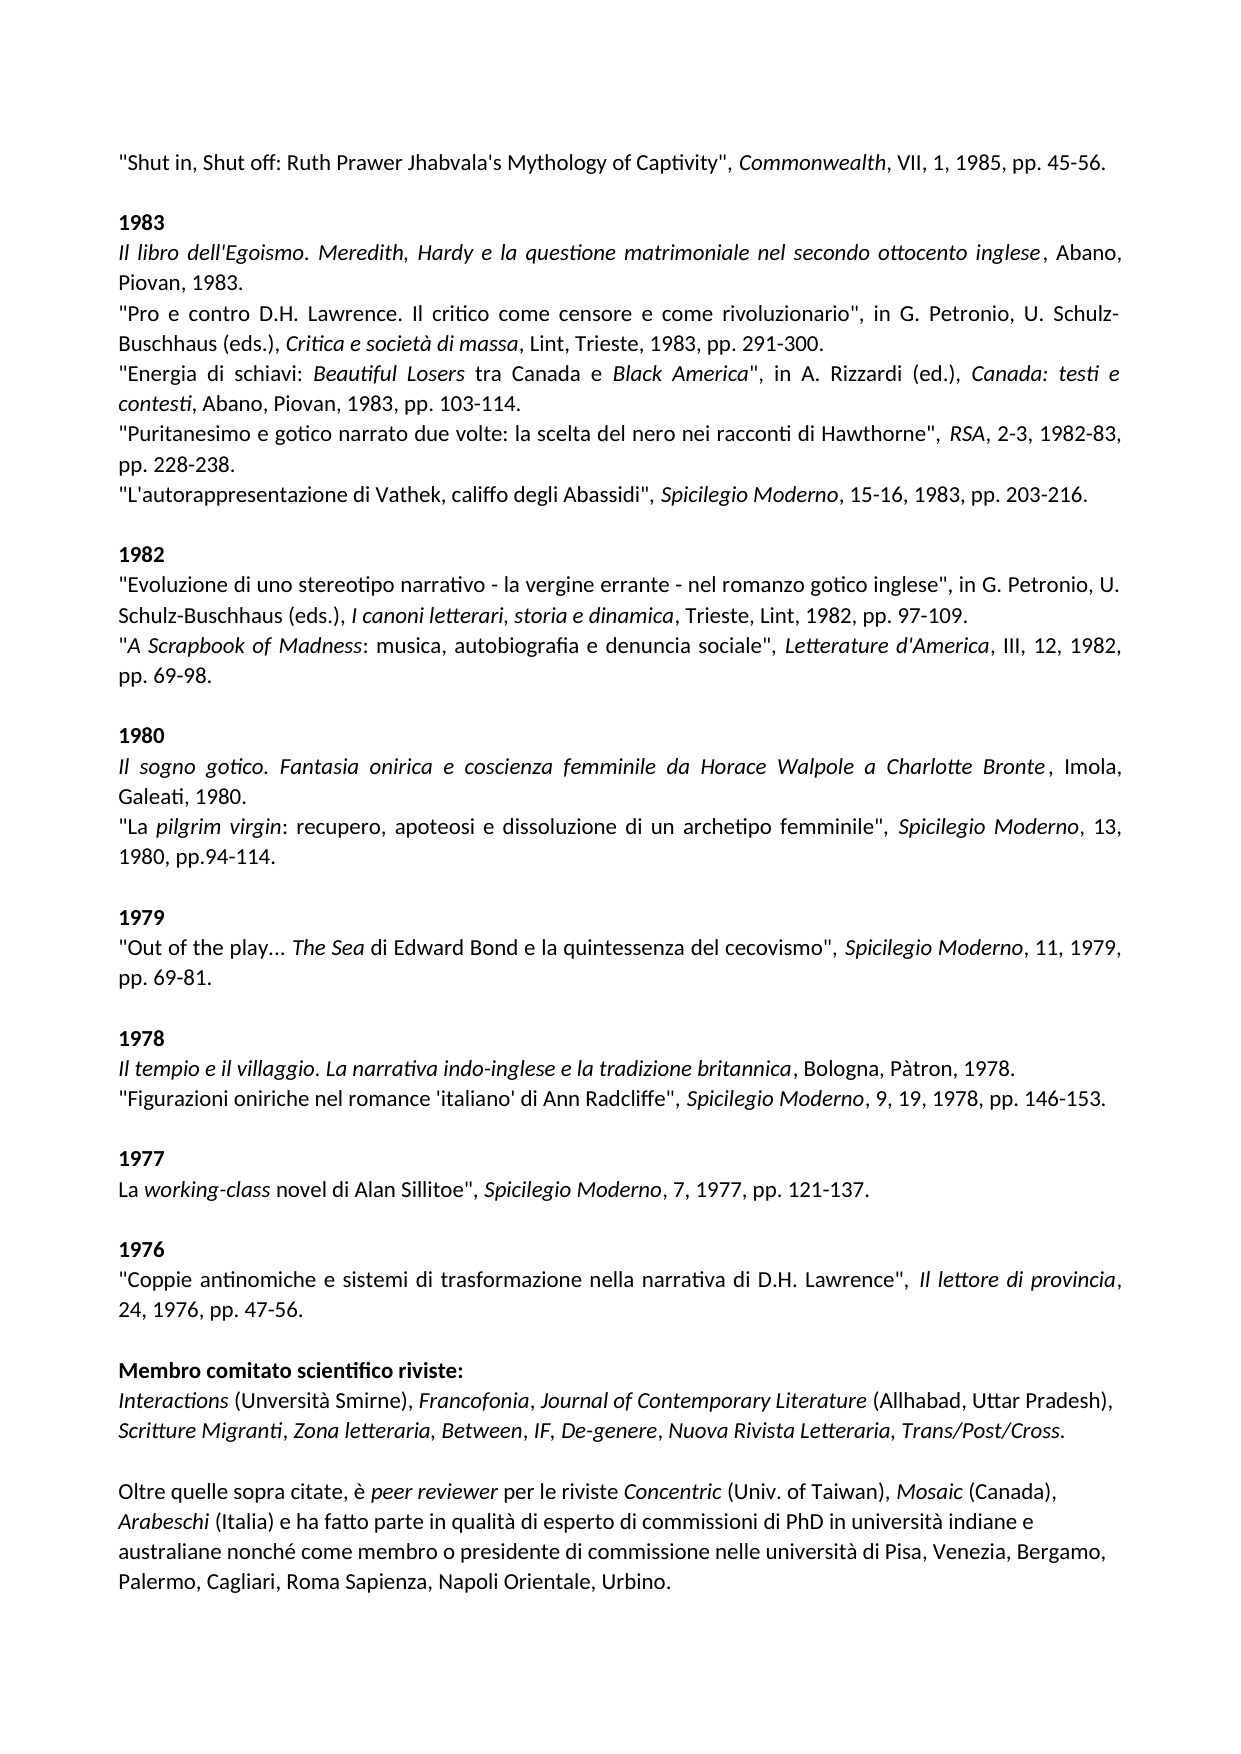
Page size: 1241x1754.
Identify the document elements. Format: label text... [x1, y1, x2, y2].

text "Energia di schiavi: Beautiful Losers tra Canada e Black America", in A. Rizzardi (ed.), Canada: testi e contesti, Abano, Piovan, 1983, pp. 103-114. [118, 359, 1122, 417]
text "L'autorappresentazione di Vathek, califfo degli Abassidi", Spicilegio Moderno, 15-16, 1983, pp. 203-216. [118, 480, 1122, 508]
text "Shut in, Shut off: Ruth Prawer Jhabvala's Mythology of Captivity", Commonwealth, VII, 1, 1985, pp. 45-56. [118, 148, 1122, 176]
text Membro comitato scientifico riviste: Interactions (Unversità Smirne), Francofonia, Journal of Contemporary Literature (Allhabad, Uttar Pradesh), Scritture Migranti, Zona letteraria, Between, IF, De-genere, Nuova Rivista Letteraria, Trans/Post/Cross. Oltre quelle sopra citate, è peer reviewer per le riviste Concentric (Univ. of Taiwan), Mosaic (Canada), Arabeschi (Italia) e ha fatto parte in qualità di esperto di commissioni di PhD in università indiane e australiane nonché come membro o presidente di commissione nelle università di Pisa, Venezia, Bergamo, Palermo, Cagliari, Roma Sapienza, Napoli Orientale, Urbino. [118, 1356, 1122, 1595]
text "Puritanesimo e gotico narrato due volte: la scelta del nero nei racconti di Hawthorne", RSA, 2-3, 1982-83, pp. 228-238. [118, 419, 1122, 478]
text "La pilgrim virgin: recupero, apoteosi e dissoluzione di un archetipo femminile", Spicilegio Moderno, 13, 1980, pp.94-114. [118, 812, 1122, 870]
text "A Scrapbook of Madness: musica, autobiografia e denuncia sociale", Letterature d'America, III, 12, 1982, pp. 69-98. [118, 631, 1122, 689]
text "Out of the play... The Sea di Edward Bond e la quintessenza del cecovismo", Spicilegio Moderno, 11, 1979, pp. 69-81. [118, 933, 1122, 991]
text Il tempio e il villaggio. La narrativa indo-inglese e la tradizione britannica, Bologna, Pàtron, 1978. [118, 1054, 1122, 1082]
text "Figurazioni oniriche nel romance 'italiano' di Ann Radcliffe", Spicilegio Moderno, 9, 19, 1978, pp. 146-153. [118, 1084, 1122, 1112]
text 1979 [118, 903, 1122, 931]
text 1976 [118, 1235, 1122, 1263]
text 1982 [118, 540, 1122, 568]
text "Evoluzione di uno stereotipo narrativo - la vergine errante - nel romanzo gotico inglese", in G. Petronio, U. Schulz-Buschhaus (eds.), I canoni letterari, storia e dinamica, Trieste, Lint, 1982, pp. 97-109. [118, 571, 1122, 629]
text 1983 [118, 208, 1122, 236]
text Il libro dell'Egoismo. Meredith, Hardy e la questione matrimoniale nel secondo ottocento inglese, Abano, Piovan, 1983. [118, 238, 1122, 296]
text 1980 [118, 722, 1122, 749]
text 1978 [118, 1024, 1122, 1052]
text La working-class novel di Alan Sillitoe", Spicilegio Moderno, 7, 1977, pp. 121-137. [118, 1175, 1122, 1203]
text "Coppie antinomiche e sistemi di trasformazione nella narrativa di D.H. Lawrence", Il lettore di provincia, 24, 1976, pp. 47-56. [118, 1265, 1122, 1323]
text "Pro e contro D.H. Lawrence. Il critico come censore e come rivoluzionario", in G. Petronio, U. Schulz-Buschhaus (eds.), Critica e società di massa, Lint, Trieste, 1983, pp. 291-300. [118, 299, 1122, 357]
text 1977 [118, 1144, 1122, 1172]
text Il sogno gotico. Fantasia onirica e coscienza femminile da Horace Walpole a Charlotte Bronte, Imola, Galeati, 1980. [118, 752, 1122, 810]
